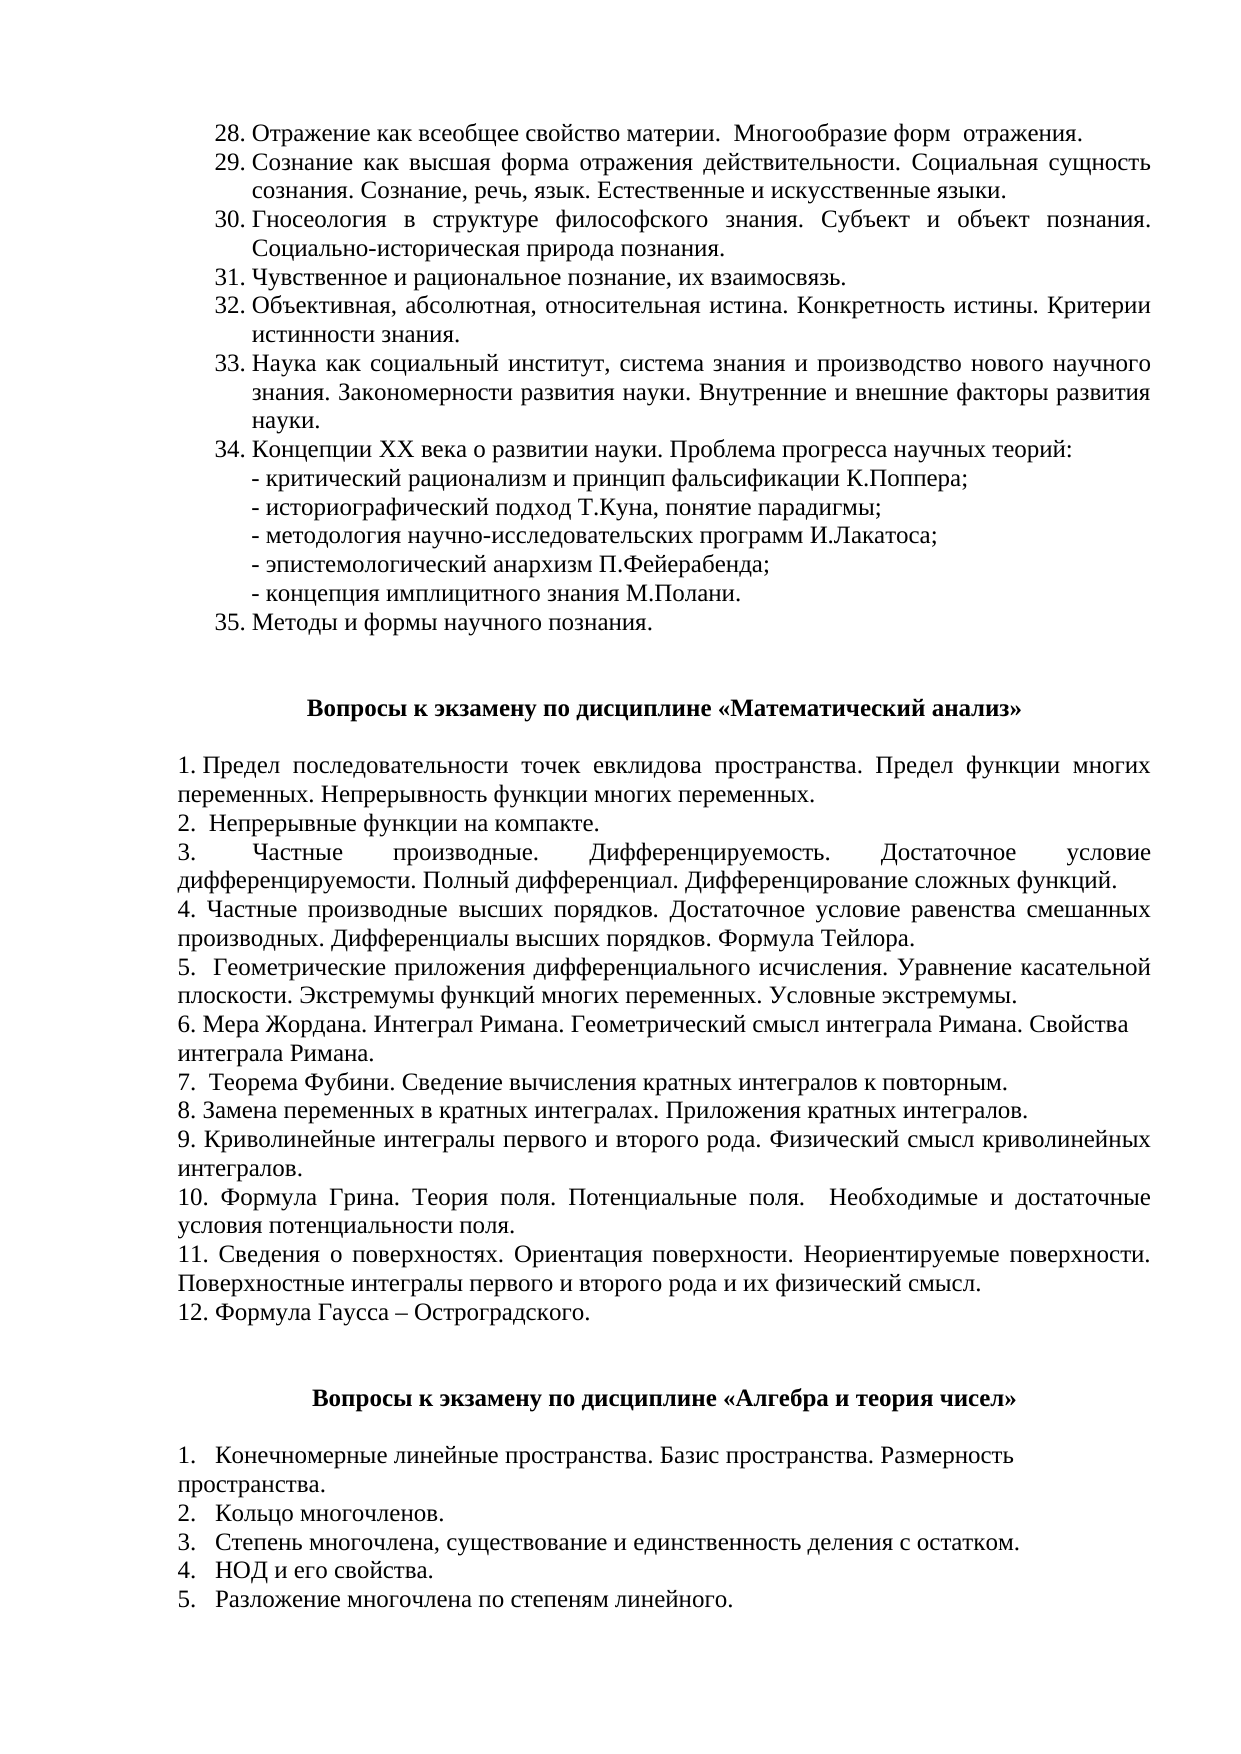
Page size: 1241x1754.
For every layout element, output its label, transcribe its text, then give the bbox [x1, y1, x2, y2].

text - концепция имплицитного знания М.Полани. [251, 578, 1152, 607]
text - критический рационализм и принцип фальсификации К.Поппера; [251, 463, 1152, 492]
list Разложение многочлена по степеням линейного. [177, 1584, 1152, 1613]
list Отражение как всеобщее свойство материи. Многообразие форм отражения. [214, 118, 1152, 147]
list НОД и его свойства. [177, 1556, 1152, 1584]
text 12. Формула Гаусса – Остроградского. [177, 1297, 1152, 1326]
list Концепции XX века о развитии науки. Проблема прогресса научных теорий: [214, 434, 1152, 463]
text 6. Мера Жордана. Интеграл Римана. Геометрический смысл интеграла Римана. Свойства интеграла Римана. [177, 1009, 1152, 1067]
text 3. Частные производные. Дифференцируемость. Достаточное условие дифференцируемости. Полный дифференциал. Дифференцирование сложных функций. [177, 837, 1152, 894]
list Методы и формы научного познания. [214, 607, 1152, 636]
text - методология научно-исследовательских программ И.Лакатоса; [251, 521, 1152, 549]
list Сознание как высшая форма отражения действительности. Социальная сущность сознания. Сознание, речь, язык. Естественные и искусственные языки. [214, 147, 1152, 204]
list Кольцо многочленов. [177, 1498, 1152, 1527]
text 10. Формула Грина. Теория поля. Потенциальные поля. Необходимые и достаточные условия потенциальности поля. [177, 1182, 1152, 1239]
text 1. Предел последовательности точек евклидова пространства. Предел функции многих переменных. Непрерывность функции многих переменных. [177, 751, 1152, 808]
list Объективная, абсолютная, относительная истина. Конкретность истины. Критерии истинности знания. [214, 291, 1152, 348]
text 7. Теорема Фубини. Сведение вычисления кратных интегралов к повторным. [177, 1067, 1152, 1096]
text 8. Замена переменных в кратных интегралах. Приложения кратных интегралов. [177, 1096, 1152, 1124]
text Вопросы к экзамену по дисциплине «Алгебра и теория чисел» [177, 1383, 1152, 1412]
text 4. Частные производные высших порядков. Достаточное условие равенства смешанных производных. Дифференциалы высших порядков. Формула Тейлора. [177, 894, 1152, 952]
list Конечномерные линейные пространства. Базис пространства. Размерность пространства. [177, 1441, 1152, 1498]
list Гносеология в структуре философского знания. Субъект и объект познания. Социально-историческая природа познания. [214, 204, 1152, 262]
list Чувственное и рациональное познание, их взаимосвязь. [214, 262, 1152, 291]
text 5. Геометрические приложения дифференциального исчисления. Уравнение касательной плоскости. Экстремумы функций многих переменных. Условные экстремумы. [177, 952, 1152, 1009]
list Наука как социальный институт, система знания и производство нового научного знания. Закономерности развития науки. Внутренние и внешние факторы развития науки. [214, 348, 1152, 434]
text - эпистемологический анархизм П.Фейерабенда; [251, 549, 1152, 578]
text 11. Сведения о поверхностях. Ориентация поверхности. Неориентируемые поверхности. Поверхностные интегралы первого и второго рода и их физический смысл. [177, 1239, 1152, 1297]
text 9. Криволинейные интегралы первого и второго рода. Физический смысл криволинейных интегралов. [177, 1124, 1152, 1182]
text - историографический подход Т.Куна, понятие парадигмы; [251, 492, 1152, 521]
text Вопросы к экзамену по дисциплине «Математический анализ» [177, 693, 1152, 722]
list Степень многочлена, существование и единственность деления с остатком. [177, 1527, 1152, 1556]
text 2. Непрерывные функции на компакте. [177, 808, 1152, 837]
